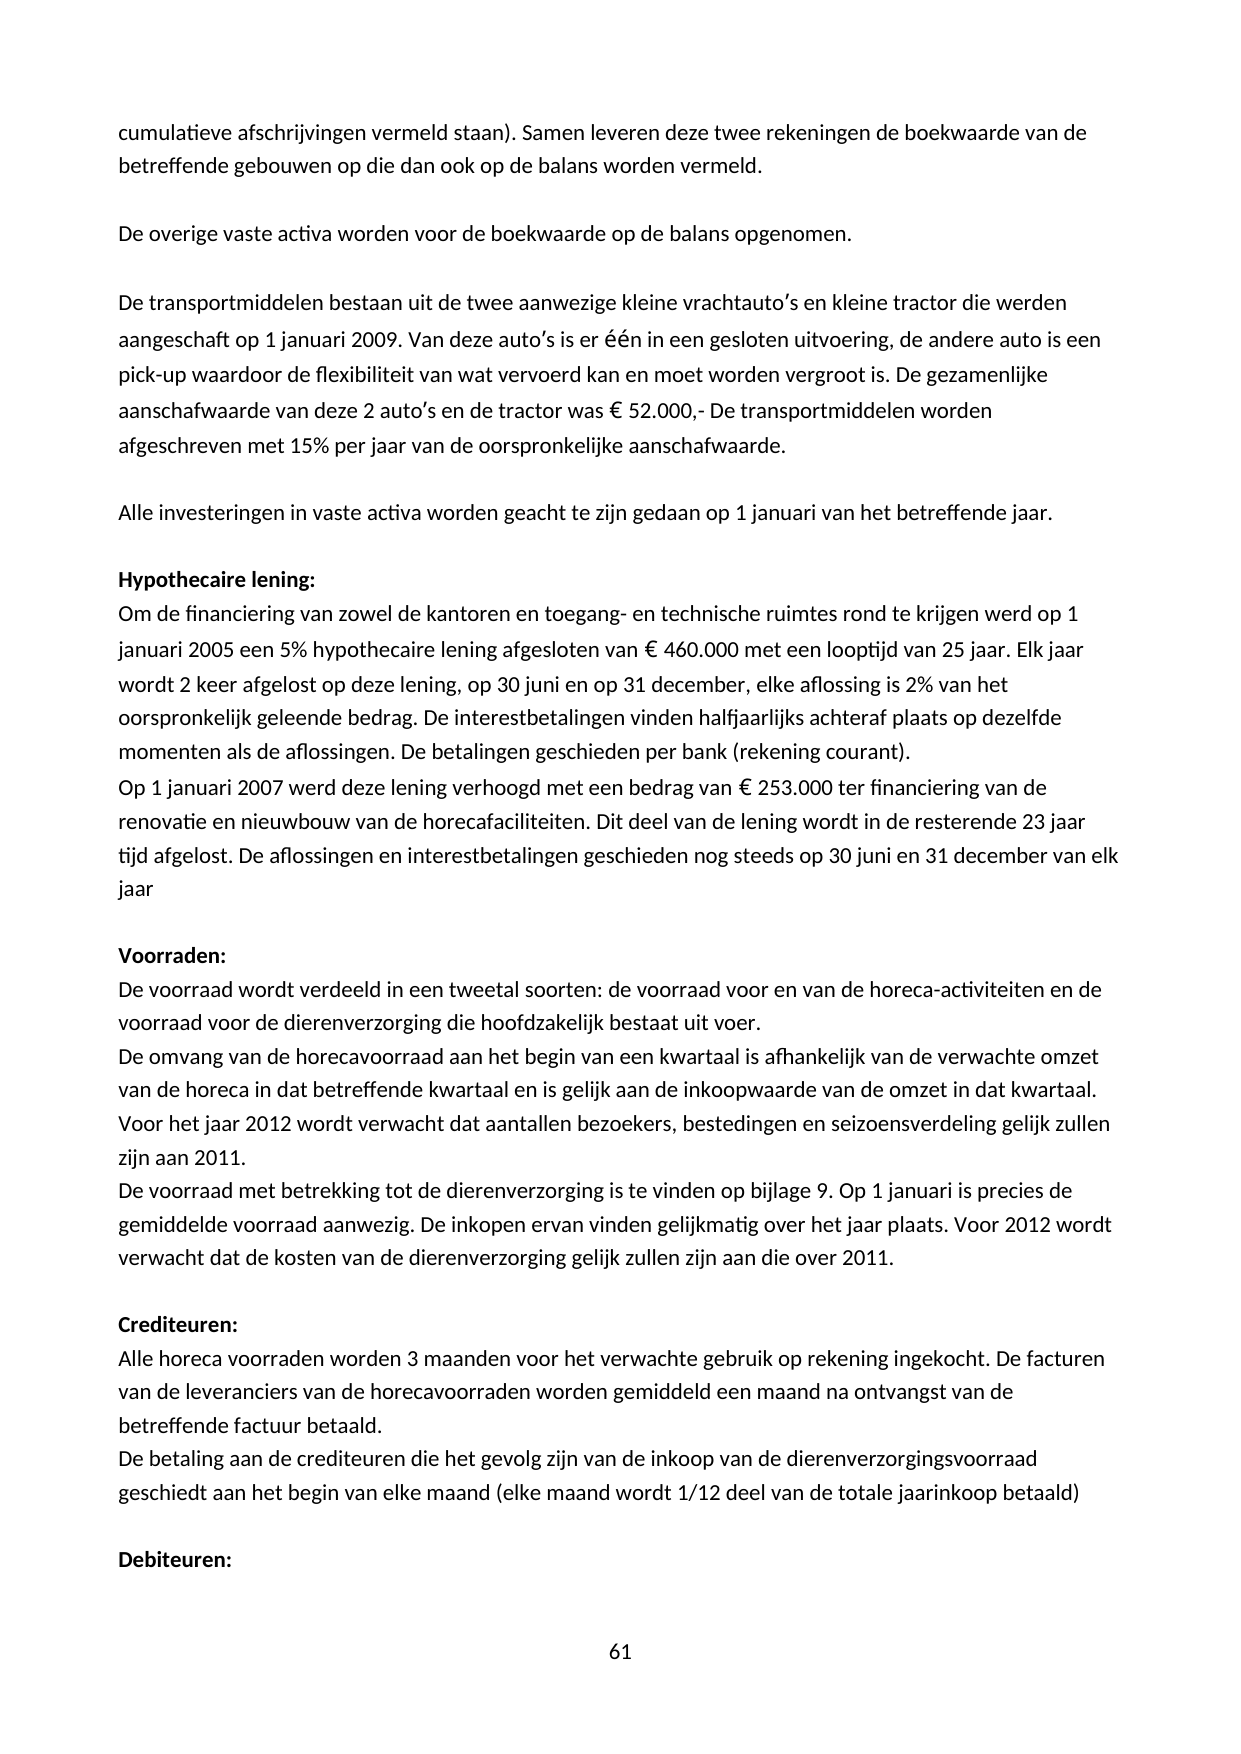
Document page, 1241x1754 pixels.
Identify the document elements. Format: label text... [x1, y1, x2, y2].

text Debiteuren: [118, 1545, 1122, 1573]
text Om de financiering van zowel de kantoren en toegang- en technische ruimtes rond te krijgen werd op 1 januari 2005 een 5% hypothecaire lening afgesloten van € 460.000 met een looptijd van 25 jaar. Elk jaar wordt 2 keer afgelost op deze lening, op 30 juni en op 31 december, elke aflossing is 2% van het oorspronkelijk geleende bedrag. De interestbetalingen vinden halfjaarlijks achteraf plaats op dezelfde momenten als de aflossingen. De betalingen geschieden per bank (rekening courant). [118, 599, 1122, 765]
text De voorraad met betrekking tot de dierenverzorging is te vinden op bijlage 9. Op 1 januari is precies de gemiddelde voorraad aanwezig. De inkopen ervan vinden gelijkmatig over het jaar plaats. Voor 2012 wordt verwacht dat de kosten van de dierenverzorging gelijk zullen zijn aan die over 2011. [118, 1176, 1122, 1271]
text Hypothecaire lening: [118, 565, 1122, 593]
text Voorraden: [118, 941, 1122, 969]
text Op 1 januari 2007 werd deze lening verhoogd met een bedrag van € 253.000 ter financiering van de renovatie en nieuwbouw van de horecafaciliteiten. Dit deel van de lening wordt in de resterende 23 jaar tijd afgelost. De aflossingen en interestbetalingen geschieden nog steeds op 30 juni en 31 december van elk jaar [118, 771, 1122, 902]
text De voorraad wordt verdeeld in een tweetal soorten: de voorraad voor en van de horeca-activiteiten en de voorraad voor de dierenverzorging die hoofdzakelijk bestaat uit voer. [118, 975, 1122, 1037]
text De transportmiddelen bestaan uit de twee aanwezige kleine vrachtauto’s en kleine tractor die werden aangeschaft op 1 januari 2009. Van deze auto’s is er één in een gesloten uitvoering, de andere auto is een pick-up waardoor de flexibiliteit van wat vervoerd kan en moet worden vergroot is. De gezamenlijke aanschafwaarde van deze 2 auto’s en de tractor was € 52.000,- De transportmiddelen worden afgeschreven met 15% per jaar van de oorspronkelijke aanschafwaarde. [118, 286, 1122, 459]
text Crediteuren: [118, 1310, 1122, 1338]
text De omvang van de horecavoorraad aan het begin van een kwartaal is afhankelijk van de verwachte omzet van de horeca in dat betreffende kwartaal en is gelijk aan de inkoopwaarde van de omzet in dat kwartaal. [118, 1042, 1122, 1104]
text Alle investeringen in vaste activa worden geacht te zijn gedaan op 1 januari van het betreffende jaar. [118, 498, 1122, 526]
text De overige vaste activa worden voor de boekwaarde op de balans opgenomen. [118, 219, 1122, 247]
text Voor het jaar 2012 wordt verwacht dat aantallen bezoekers, bestedingen en seizoensverdeling gelijk zullen zijn aan 2011. [118, 1109, 1122, 1171]
text De betaling aan de crediteuren die het gevolg zijn van de inkoop van de dierenverzorgingsvoorraad geschiedt aan het begin van elke maand (elke maand wordt 1/12 deel van de totale jaarinkoop betaald) [118, 1444, 1122, 1506]
text Alle horeca voorraden worden 3 maanden voor het verwachte gebruik op rekening ingekocht. De facturen van de leveranciers van de horecavoorraden worden gemiddeld een maand na ontvangst van de betreffende factuur betaald. [118, 1344, 1122, 1439]
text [118, 118, 1122, 180]
